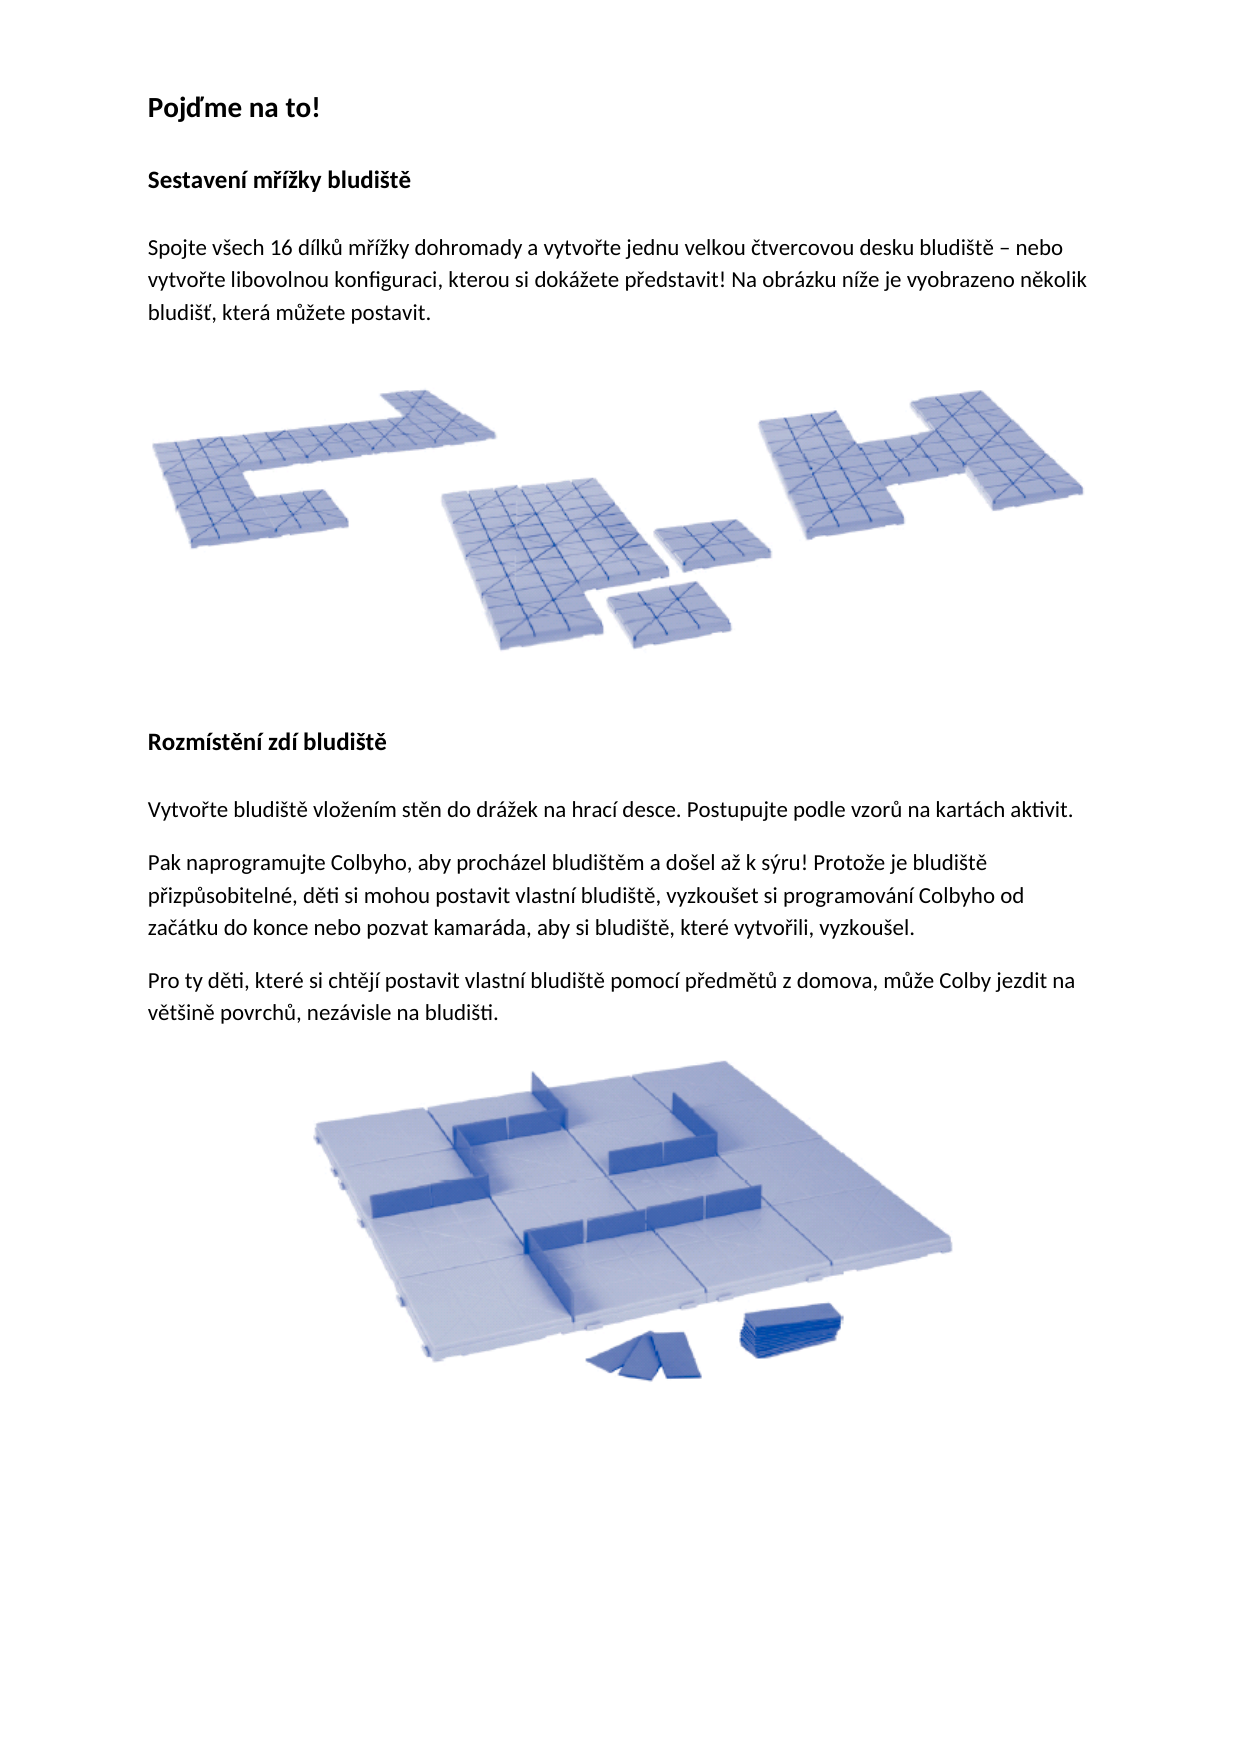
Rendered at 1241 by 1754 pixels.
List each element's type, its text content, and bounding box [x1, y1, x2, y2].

text Pojďme na to! Sestavení mřížky bludiště Spojte všech 16 dílků mřížky dohromady a vytvořte jednu velkou čtvercovou desku bludiště – nebo vytvořte libovolnou konfiguraci, kterou si dokážete představit! Na obrázku níže je vyobrazeno několik bludišť, která můžete postavit. [148, 89, 1093, 358]
picture [147, 383, 1093, 666]
picture [147, 1051, 1093, 1392]
text Pro ty děti, které si chtějí postavit vlastní bludiště pomocí předmětů z domova, může Colby jezdit na většině povrchů, nezávisle na bludišti. [148, 966, 1093, 1026]
text Rozmístění zdí bludiště Vytvořte bludiště vložením stěn do drážek na hrací desce. Postupujte podle vzorů na kartách aktivit. [148, 691, 1093, 823]
text Pak naprogramujte Colbyho, aby procházel bludištěm a došel až k sýru! Protože je bludiště přizpůsobitelné, děti si mohou postavit vlastní bludiště, vyzkoušet si programování Colbyho od začátku do konce nebo pozvat kamaráda, aby si bludiště, které vytvořili, vyzkoušel. [148, 848, 1093, 941]
